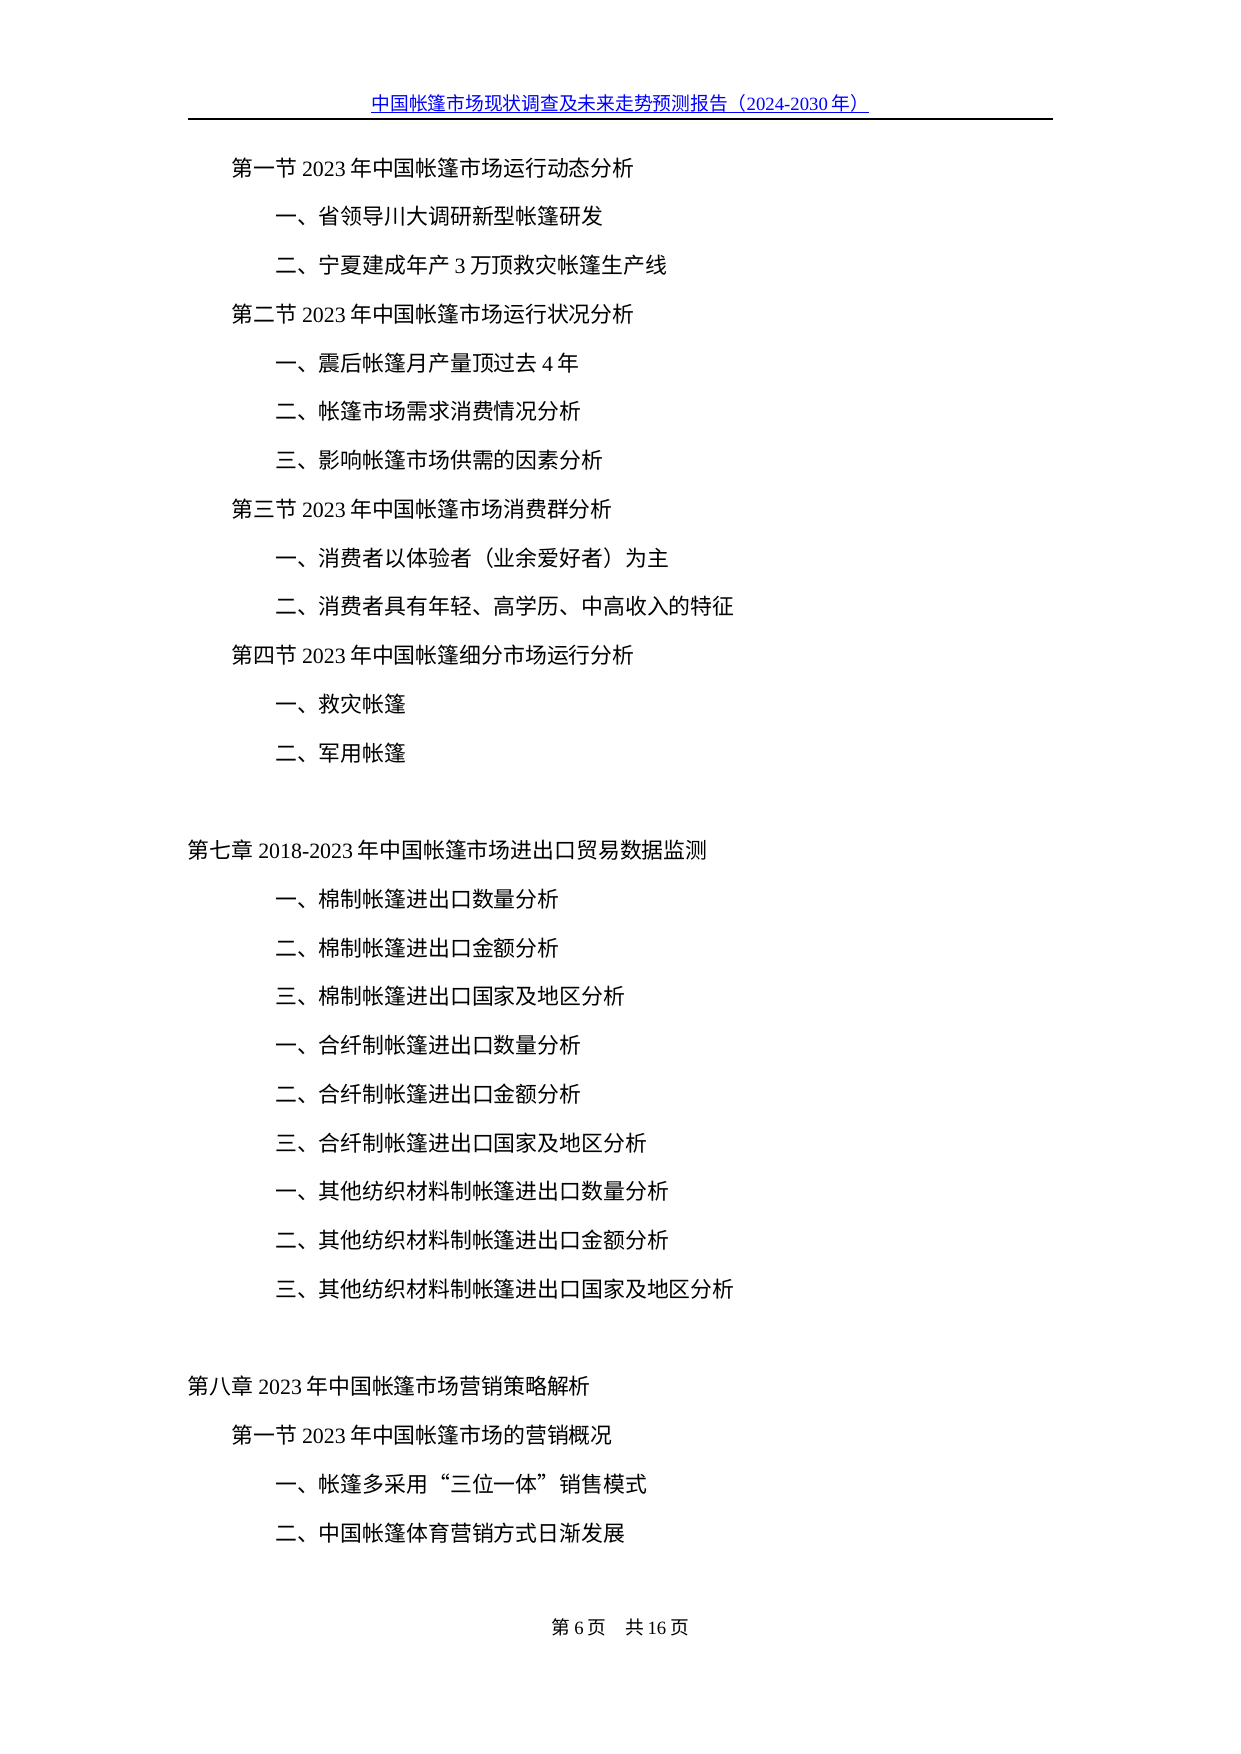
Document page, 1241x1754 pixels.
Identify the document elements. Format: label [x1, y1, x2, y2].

text [187, 150, 1053, 1548]
